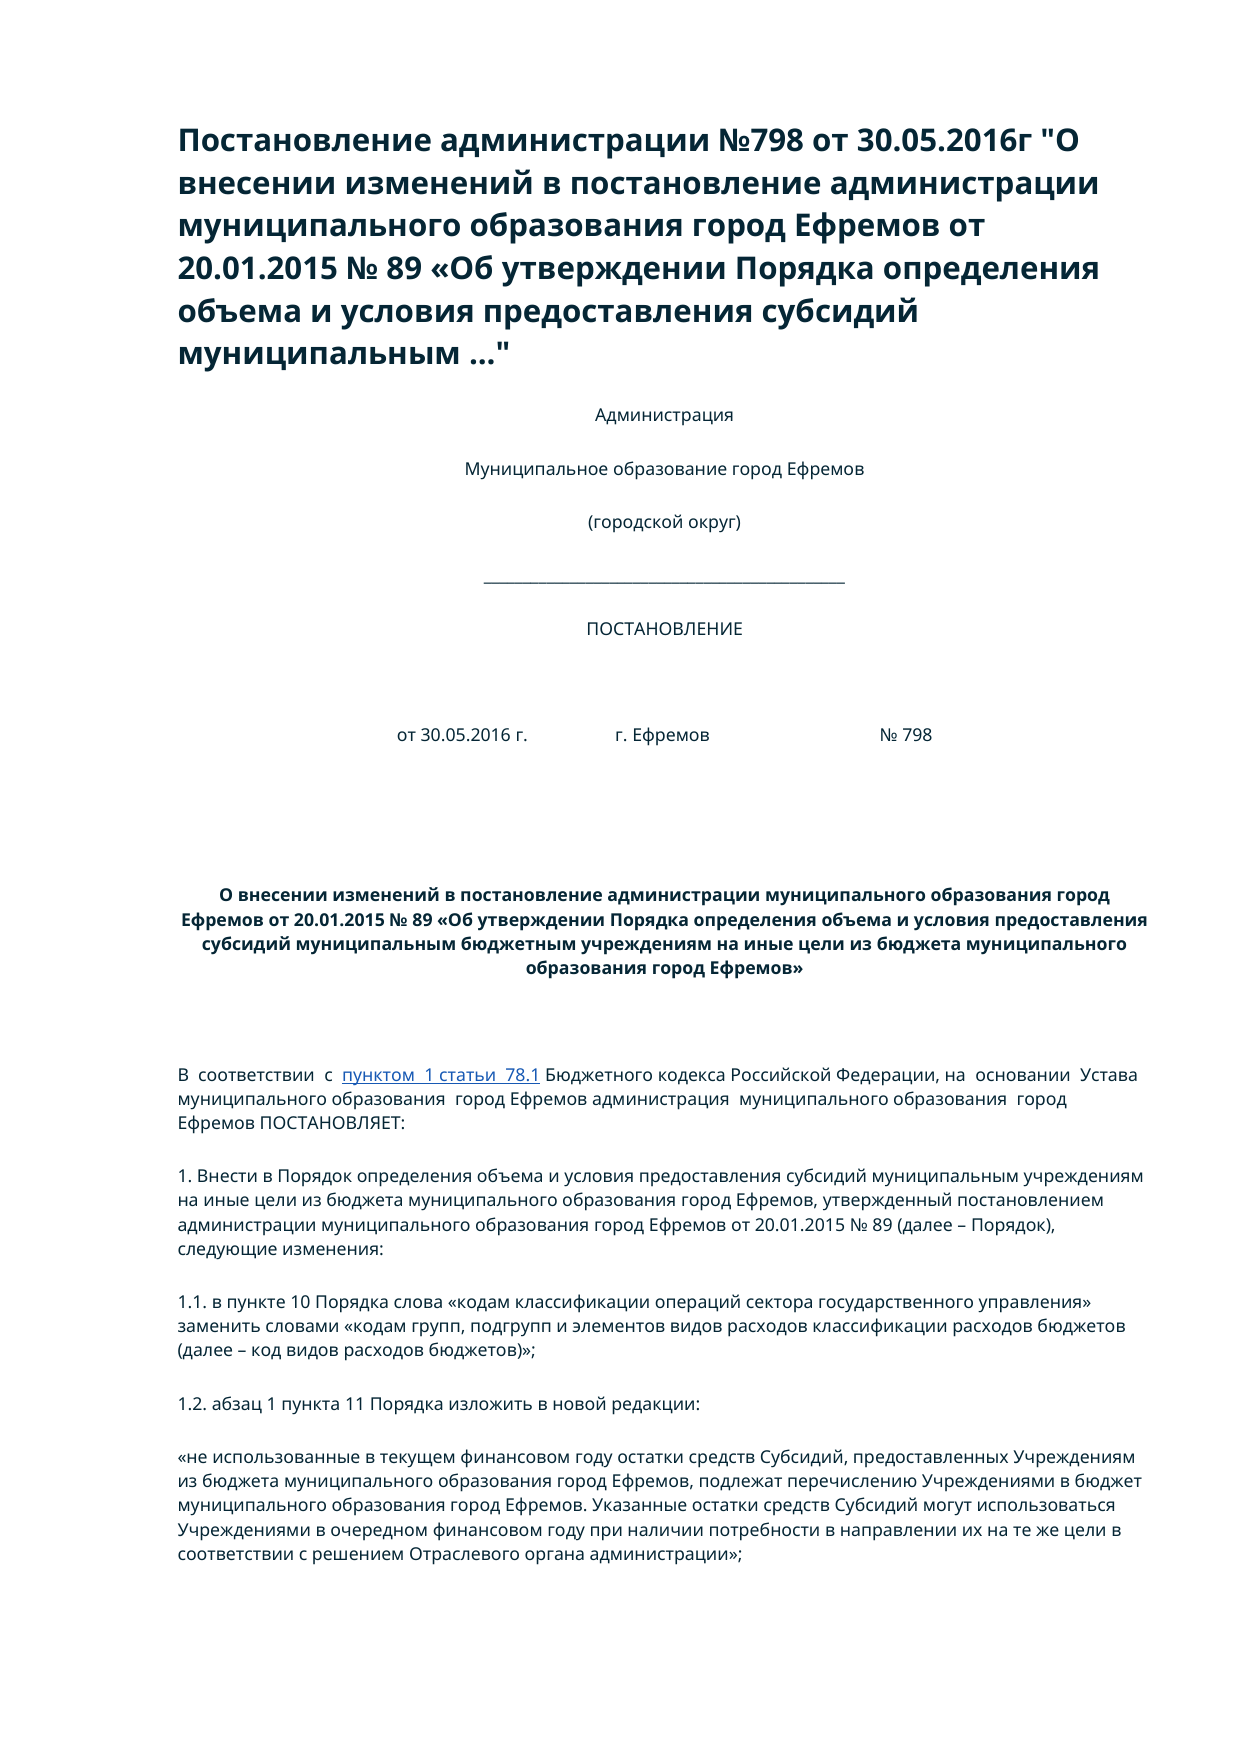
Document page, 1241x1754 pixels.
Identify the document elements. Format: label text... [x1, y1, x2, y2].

text «не использованные в текущем финансовом году остатки средств Субсидий, предоставленных Учреждениям из бюджета муниципального образования город Ефремов, подлежат перечислению Учреждениями в бюджет муниципального образования город Ефремов. Указанные остатки средств Субсидий могут использоваться Учреждениями в очередном финансовом году при наличии потребности в направлении их на те же цели в соответствии с решением Отраслевого органа администрации»; [177, 1444, 1152, 1565]
text Муниципальное образование город Ефремов [177, 456, 1152, 480]
text О внесении изменений в постановление администрации муниципального образования город Ефремов от 20.01.2015 № 89 «Об утверждении Порядка определения объема и условия предоставления субсидий муниципальным бюджетным учреждениям на иные цели из бюджета муниципального образования город Ефремов» [177, 883, 1152, 979]
text ______________________________________________ [177, 563, 1152, 587]
text ПОСТАНОВЛЕНИЕ [177, 616, 1152, 640]
text В соответствии с пунктом 1 статьи 78.1 Бюджетного кодекса Российской Федерации, на основании Устава муниципального образования город Ефремов администрация муниципального образования город Ефремов ПОСТАНОВЛЯЕТ: [177, 1062, 1152, 1134]
text 1. Внести в Порядок определения объема и условия предоставления субсидий муниципальным учреждениям на иные цели из бюджета муниципального образования город Ефремов, утвержденный постановлением администрации муниципального образования город Ефремов от 20.01.2015 № 89 (далее – Порядок), следующие изменения: [177, 1164, 1152, 1260]
text (городской округ) [177, 509, 1152, 534]
text от 30.05.2016 г. г. Ефремов № 798 [177, 723, 1152, 747]
text 1.2. абзац 1 пункта 11 Порядка изложить в новой редакции: [177, 1391, 1152, 1415]
text Постановление администрации №798 от 30.05.2016г "О внесении изменений в постановление администрации муниципального образования город Ефремов от 20.01.2015 № 89 «Об утверждении Порядка определения объема и условия предоставления субсидий муниципальным ..." [177, 118, 1152, 374]
text 1.1. в пункте 10 Порядка слова «кодам классификации операций сектора государственного управления» заменить словами «кодам групп, подгрупп и элементов видов расходов классификации расходов бюджетов (далее – код видов расходов бюджетов)»; [177, 1289, 1152, 1362]
text Администрация [177, 403, 1152, 427]
